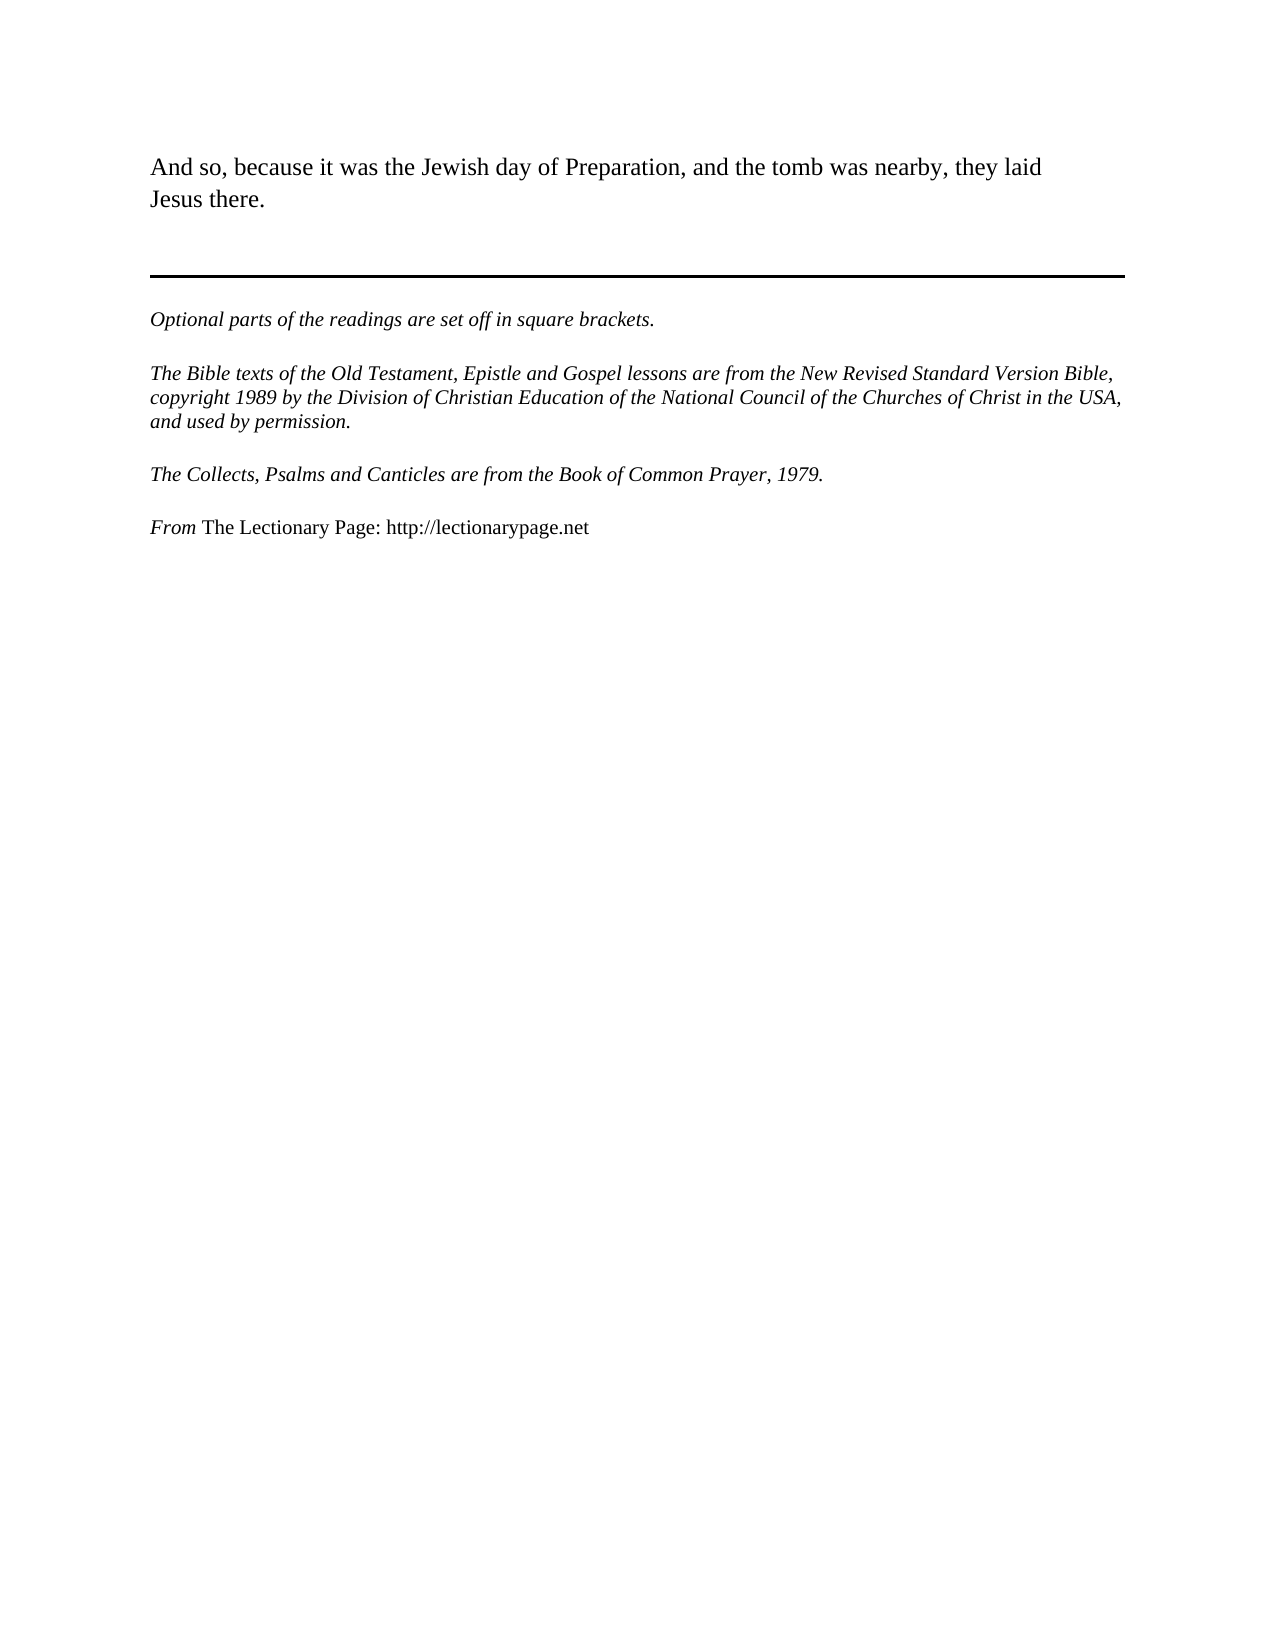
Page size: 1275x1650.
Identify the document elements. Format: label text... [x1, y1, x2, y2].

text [150, 150, 1075, 212]
text The Bible texts of the Old Testament, Epistle and Gospel lessons are from the New Revised Standard Version Bible, copyright 1989 by the Division of Christian Education of the National Council of the Churches of Christ in the USA, and used by permission. [150, 361, 1125, 433]
text From The Lectionary Page: http://lectionarypage.net [150, 515, 1125, 539]
text The Collects, Psalms and Canticles are from the Book of Common Prayer, 1979. [150, 462, 1125, 486]
text Optional parts of the readings are set off in square brackets. [150, 307, 1125, 331]
